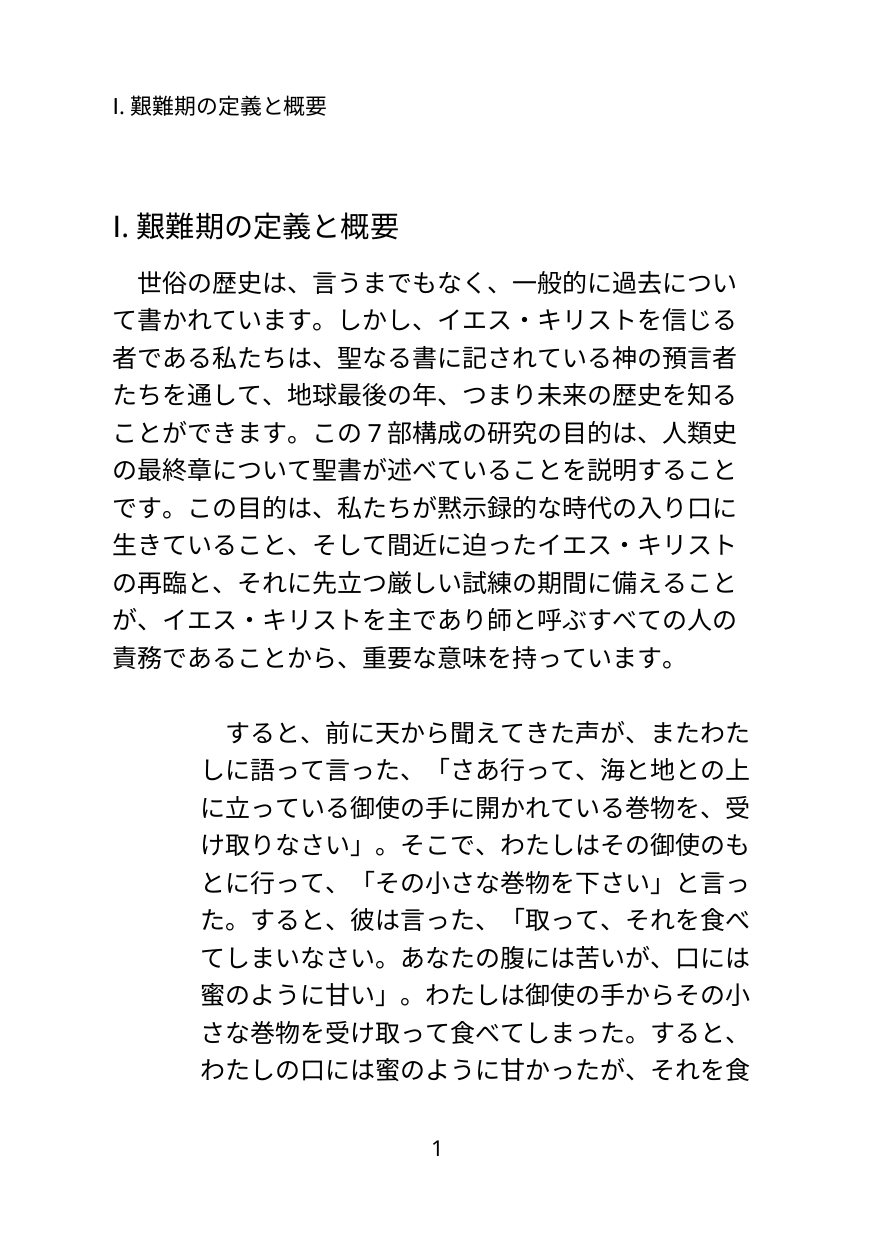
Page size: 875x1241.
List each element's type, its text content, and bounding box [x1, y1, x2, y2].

text 世俗の歴史は、言うまでもなく、一般的に過去について書かれています。しかし、イエス・キリストを信じる者である私たちは、聖なる書に記されている神の預言者たちを通して、地球最後の年、つまり未来の歴史を知ることができます。この7部構成の研究の目的は、人類史の最終章について聖書が述べていることを説明することです。この目的は、私たちが黙示録的な時代の入り口に生きていること、そして間近に迫ったイエス・キリストの再臨と、それに先立つ厳しい試練の期間に備えることが、イエス・キリストを主であり師と呼ぶすべての人の責務であることから、重要な意味を持っています。 [112, 262, 762, 675]
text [200, 712, 762, 1087]
subtitle Ⅰ. 艱難期の定義と概要 [112, 187, 762, 262]
